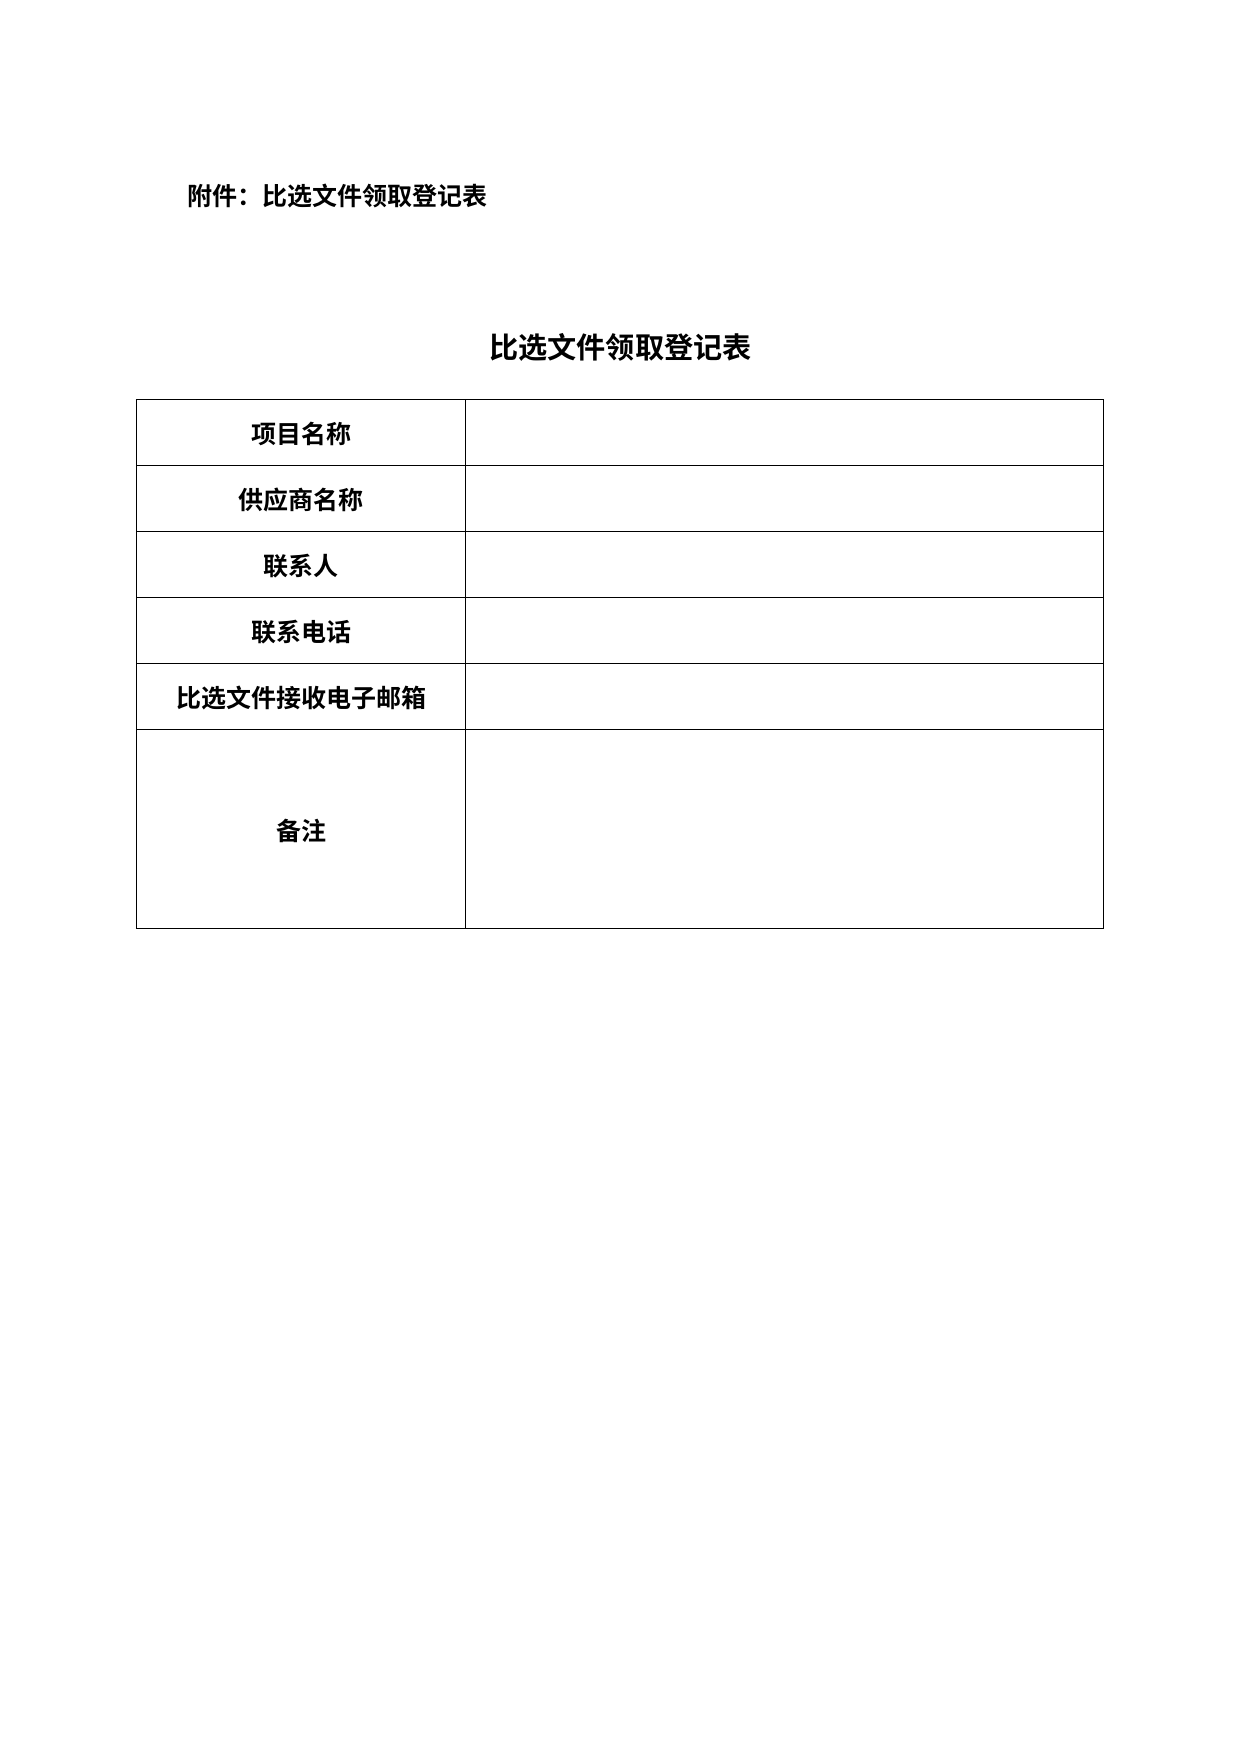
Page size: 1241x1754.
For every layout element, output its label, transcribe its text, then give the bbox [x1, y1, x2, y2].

text 比选文件领取登记表 [187, 313, 1053, 378]
table_cell [466, 598, 1103, 663]
table_cell [466, 466, 1103, 531]
table_cell 比选文件接收电子邮箱 [137, 664, 465, 729]
text 附件：比选文件领取登记表 [187, 162, 1053, 227]
table_header 项目名称 [137, 400, 465, 465]
table_cell 备注 [137, 730, 465, 928]
table_cell [466, 664, 1103, 729]
table_cell [466, 730, 1103, 928]
table_header [466, 400, 1103, 465]
table_cell 供应商名称 [137, 466, 465, 531]
table_cell [466, 532, 1103, 597]
table_cell 联系人 [137, 532, 465, 597]
table_cell 联系电话 [137, 598, 465, 663]
